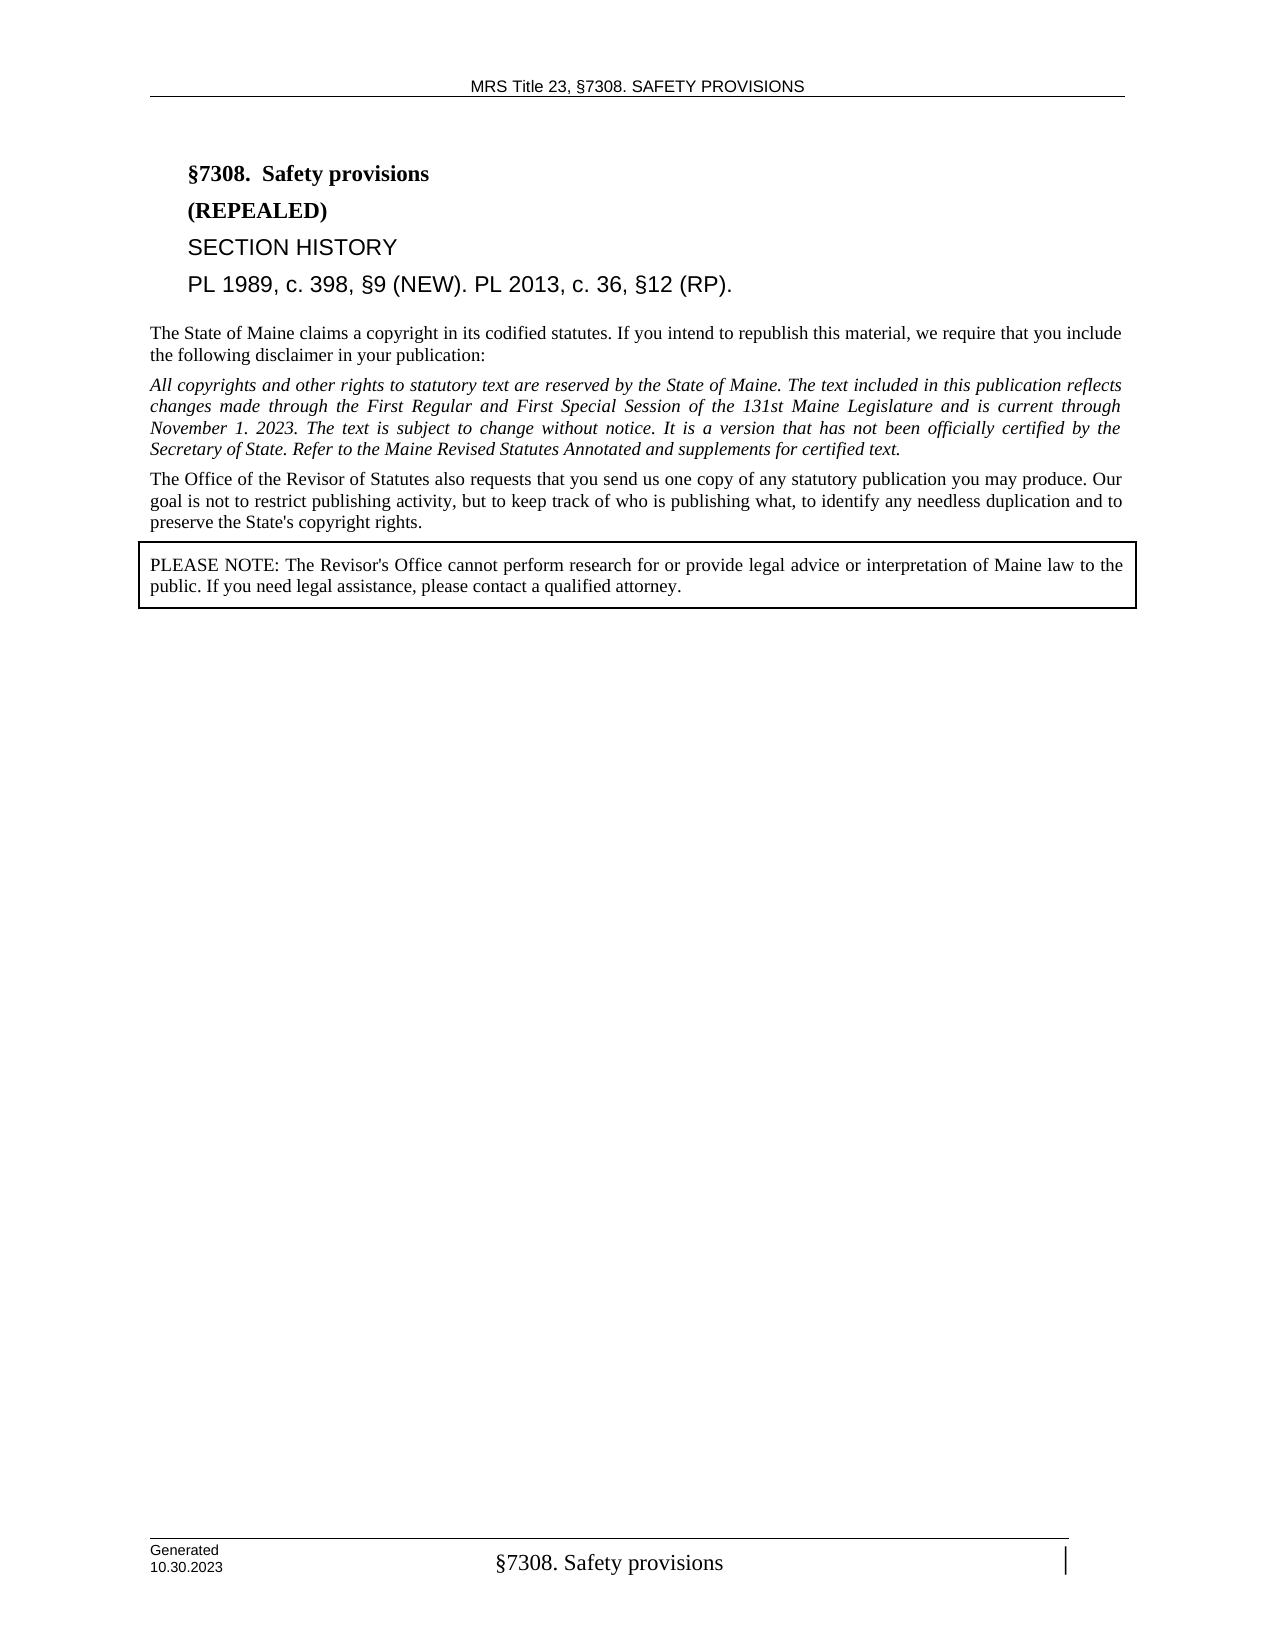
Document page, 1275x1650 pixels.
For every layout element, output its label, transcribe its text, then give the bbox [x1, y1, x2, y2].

text All copyrights and other rights to statutory text are reserved by the State of Maine. The text included in this publication reflects changes made through the First Regular and First Special Session of the 131st Maine Legislature and is current through November 1. 2023 . The text is subject to change without notice. It is a version that has not been officially certified by the Secretary of State. Refer to the Maine Revised Statutes Annotated and supplements for certified text. [150, 373, 1125, 460]
text The Office of the Revisor of Statutes also requests that you send us one copy of any statutory publication you may produce. Our goal is not to restrict publishing activity, but to keep track of who is publishing what, to identify any needless duplication and to preserve the State's copyright rights. [150, 468, 1125, 533]
text SECTION HISTORY [187, 234, 1125, 260]
text (REPEALED) [187, 197, 1125, 223]
text PL 1989, c. 398, §9 (NEW). PL 2013, c. 36, §12 (RP). [187, 271, 1125, 297]
text §7308. Safety provisions [187, 160, 1125, 187]
text The State of Maine claims a copyright in its codified statutes. If you intend to republish this material, we require that you include the following disclaimer in your publication: [150, 322, 1125, 365]
text PLEASE NOTE: The Revisor's Office cannot perform research for or provide legal advice or interpretation of Maine law to the public. If you need legal assistance, please contact a qualified attorney. [140, 543, 1135, 607]
